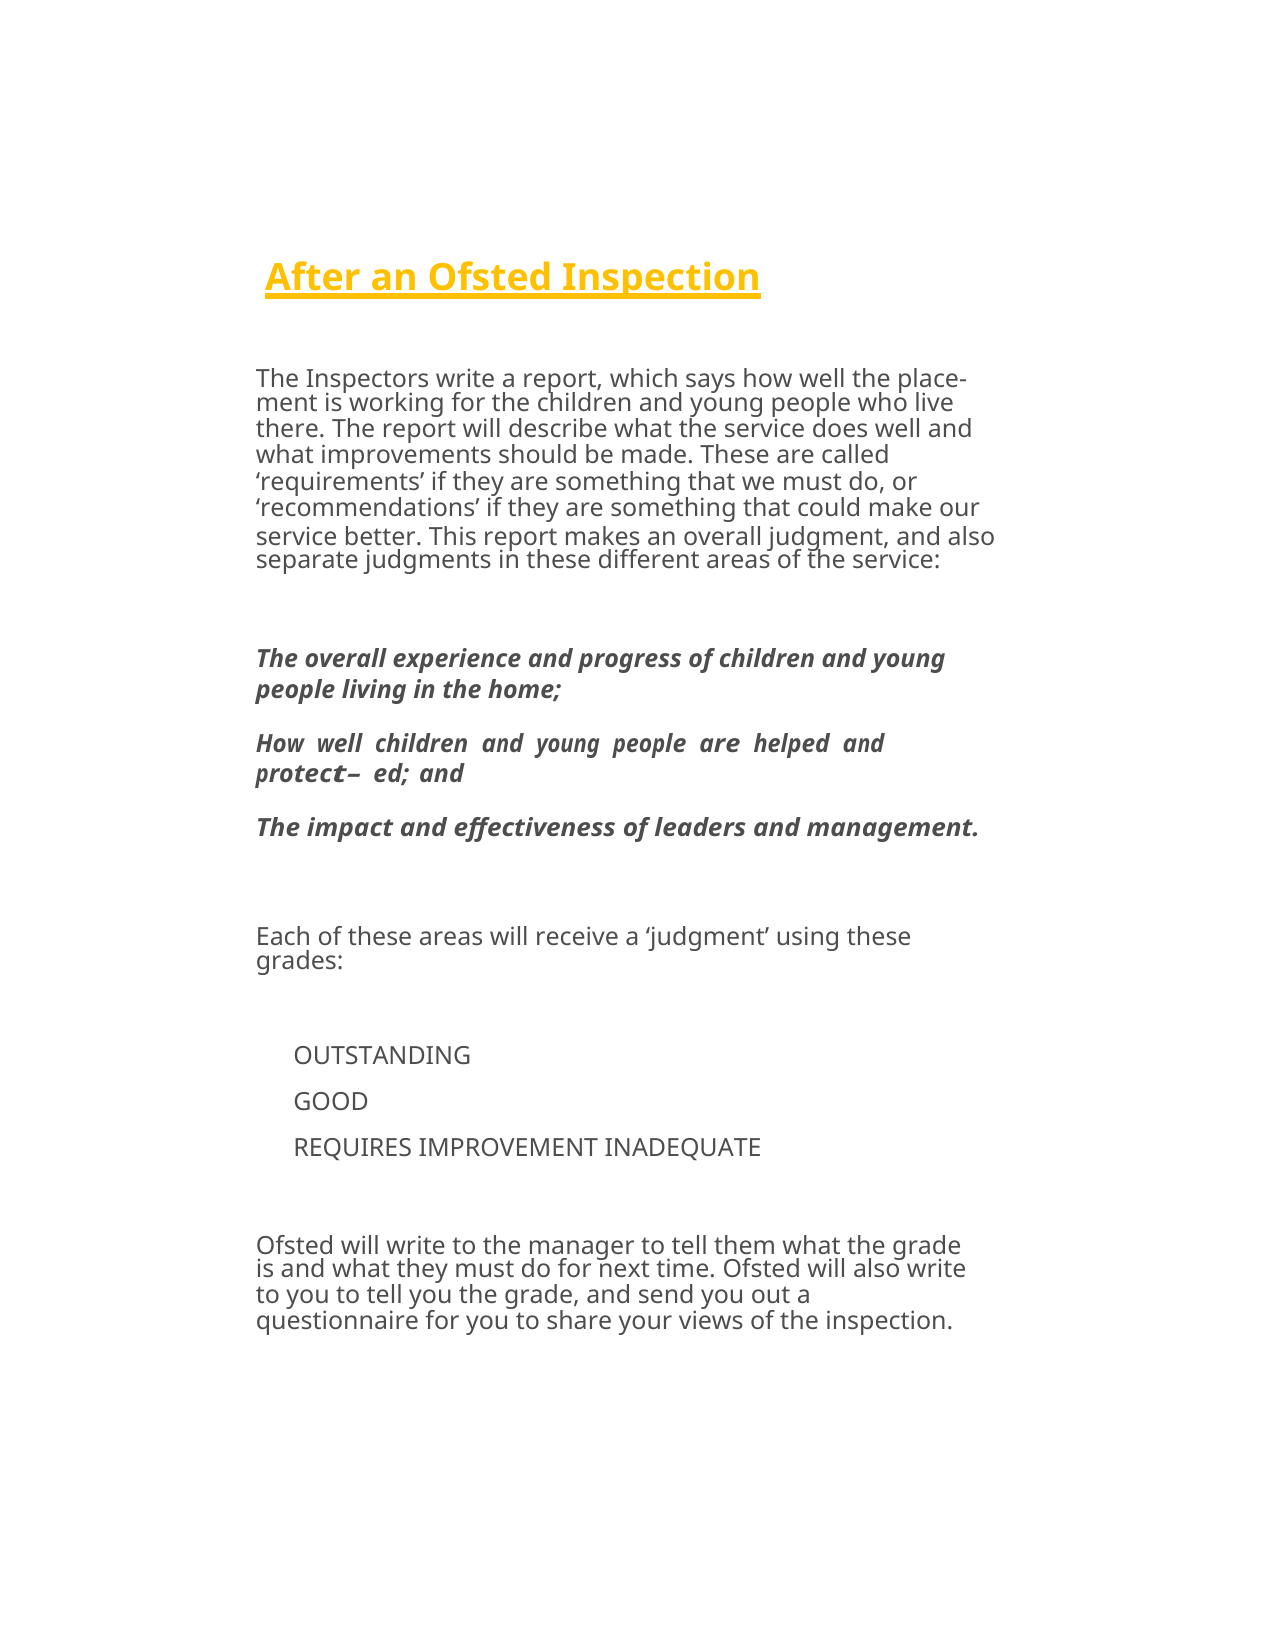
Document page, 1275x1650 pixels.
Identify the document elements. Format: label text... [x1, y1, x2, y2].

subtitle After an Ofsted Inspection [255, 250, 1096, 301]
text How well children and young people are helped and protect- ed; and [256, 727, 991, 790]
text OUTSTANDING GOOD [293, 1037, 492, 1118]
text Ofsted will write to the manager to tell them what the grade is and what they must do for next time. Ofsted will also write to you to tell you the grade, and send you out a questionnaire for you to share your views of the inspection. [256, 1233, 979, 1337]
text The impact and effectiveness of leaders and management. [256, 809, 1096, 843]
text ‘requirements’ if they are something that we must do, or [256, 470, 1096, 495]
text service better. This report makes an overall judgment, and also separate judgments in these different areas of the service: [256, 524, 1008, 576]
text The Inspectors write a report, which says how well the place- ment is working for the children and young people who live there. The report will describe what the service does well and what improvements should be made. These are called [256, 367, 991, 470]
text REQUIRES IMPROVEMENT INADEQUATE [293, 1130, 800, 1164]
text Each of these areas will receive a ‘judgment’ using these grades: [256, 925, 914, 977]
subtitle The overall experience and progress of children and young people living in the home; [256, 642, 980, 706]
text ‘recommendations’ if they are something that could make our [256, 495, 1096, 522]
